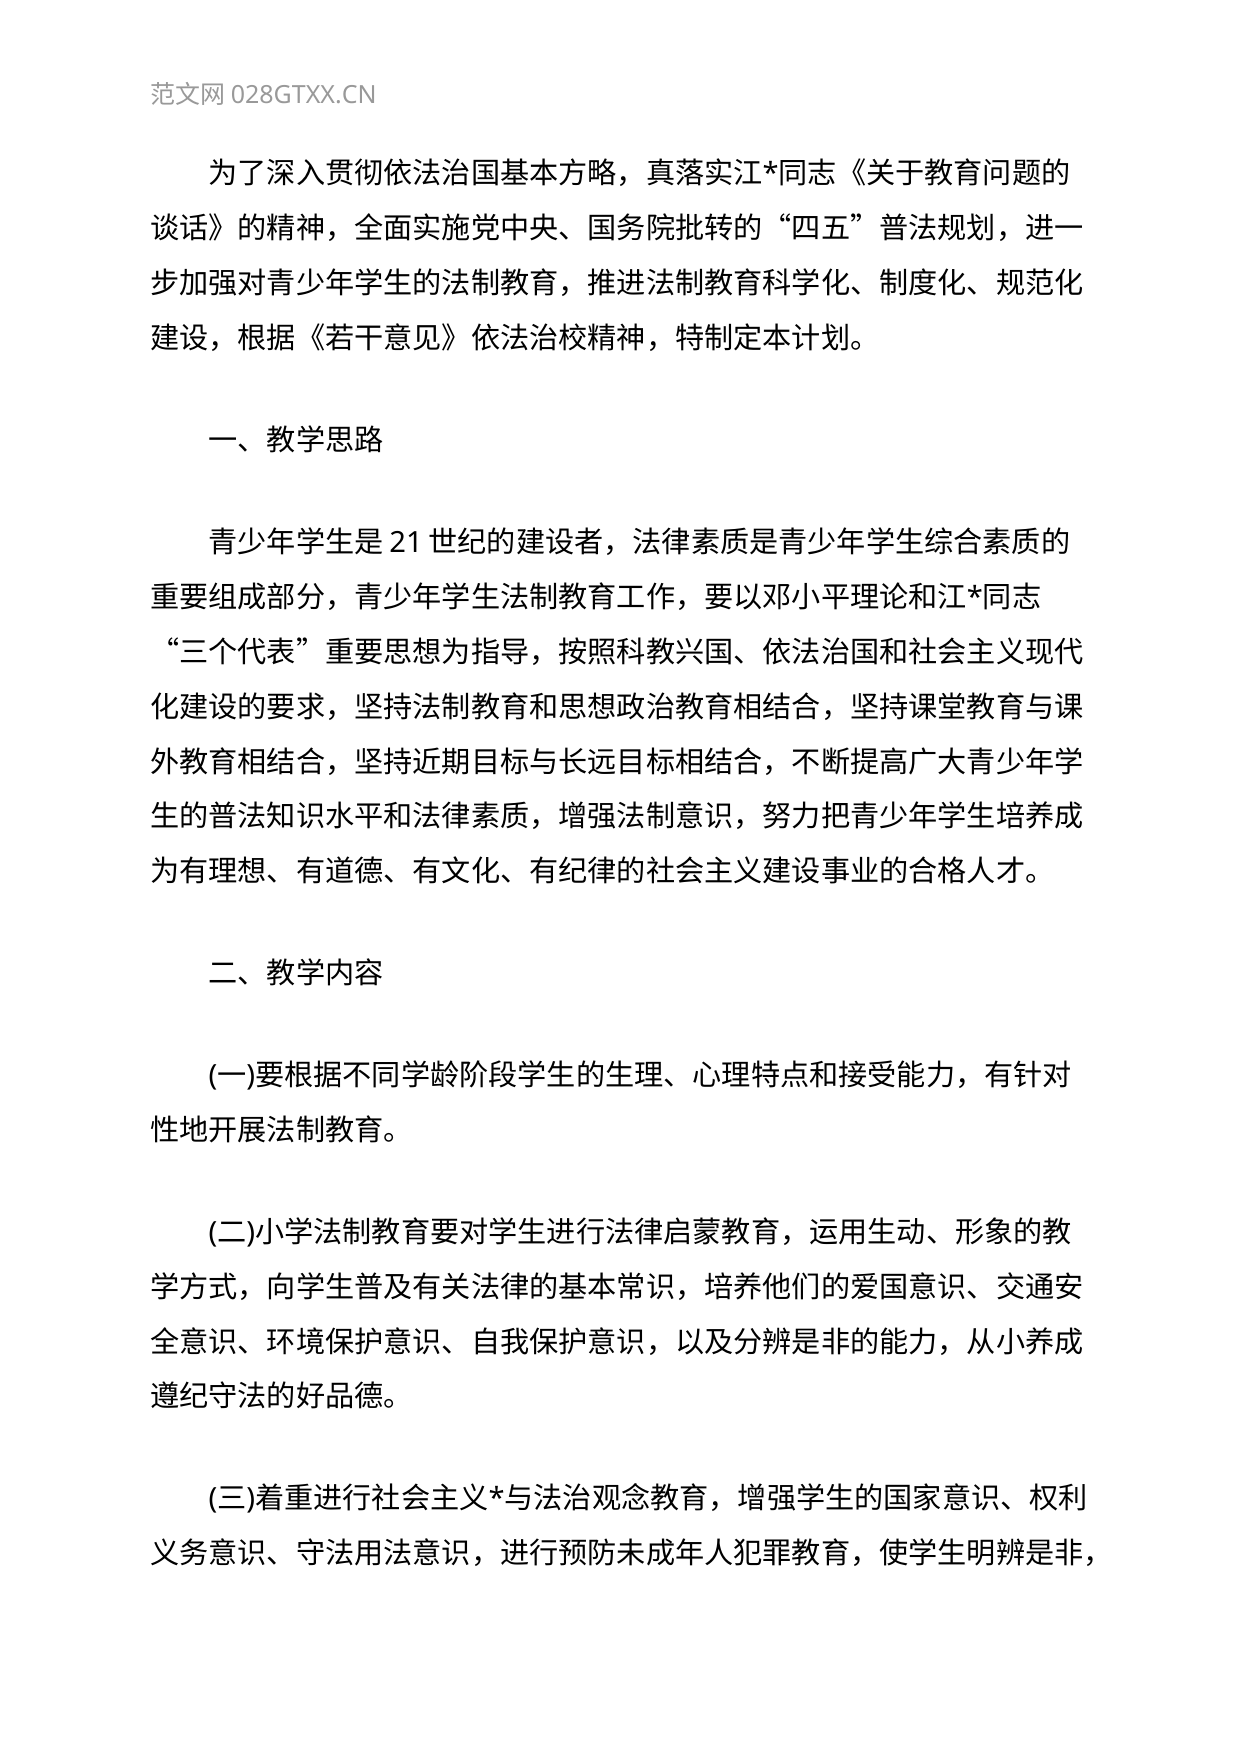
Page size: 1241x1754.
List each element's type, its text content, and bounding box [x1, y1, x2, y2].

text 为了深入贯彻依法治国基本方略，真落实江*同志《关于教育问题的谈话》的精神，全面实施党中央、国务院批转的“四五”普法规划，进一步加强对青少年学生的法制教育，推进法制教育科学化、制度化、规范化建设，根据《若干意见》依法治校精神，特制定本计划。 [150, 150, 1090, 357]
text (二)小学法制教育要对学生进行法律启蒙教育，运用生动、形象的教学方式，向学生普及有关法律的基本常识，培养他们的爱国意识、交通安全意识、环境保护意识、自我保护意识，以及分辨是非的能力，从小养成遵纪守法的好品德。 [150, 1208, 1090, 1415]
text (一)要根据不同学龄阶段学生的生理、心理特点和接受能力，有针对性地开展法制教育。 [150, 1051, 1090, 1149]
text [150, 1475, 1090, 1572]
text 一、教学思路 [150, 417, 1090, 459]
text 二、教学内容 [150, 950, 1090, 992]
text 青少年学生是21世纪的建设者，法律素质是青少年学生综合素质的重要组成部分，青少年学生法制教育工作，要以邓小平理论和江*同志“三个代表”重要思想为指导，按照科教兴国、依法治国和社会主义现代化建设的要求，坚持法制教育和思想政治教育相结合，坚持课堂教育与课外教育相结合，坚持近期目标与长远目标相结合，不断提高广大青少年学生的普法知识水平和法律素质，增强法制意识，努力把青少年学生培养成为有理想、有道德、有文化、有纪律的社会主义建设事业的合格人才。 [150, 518, 1090, 890]
